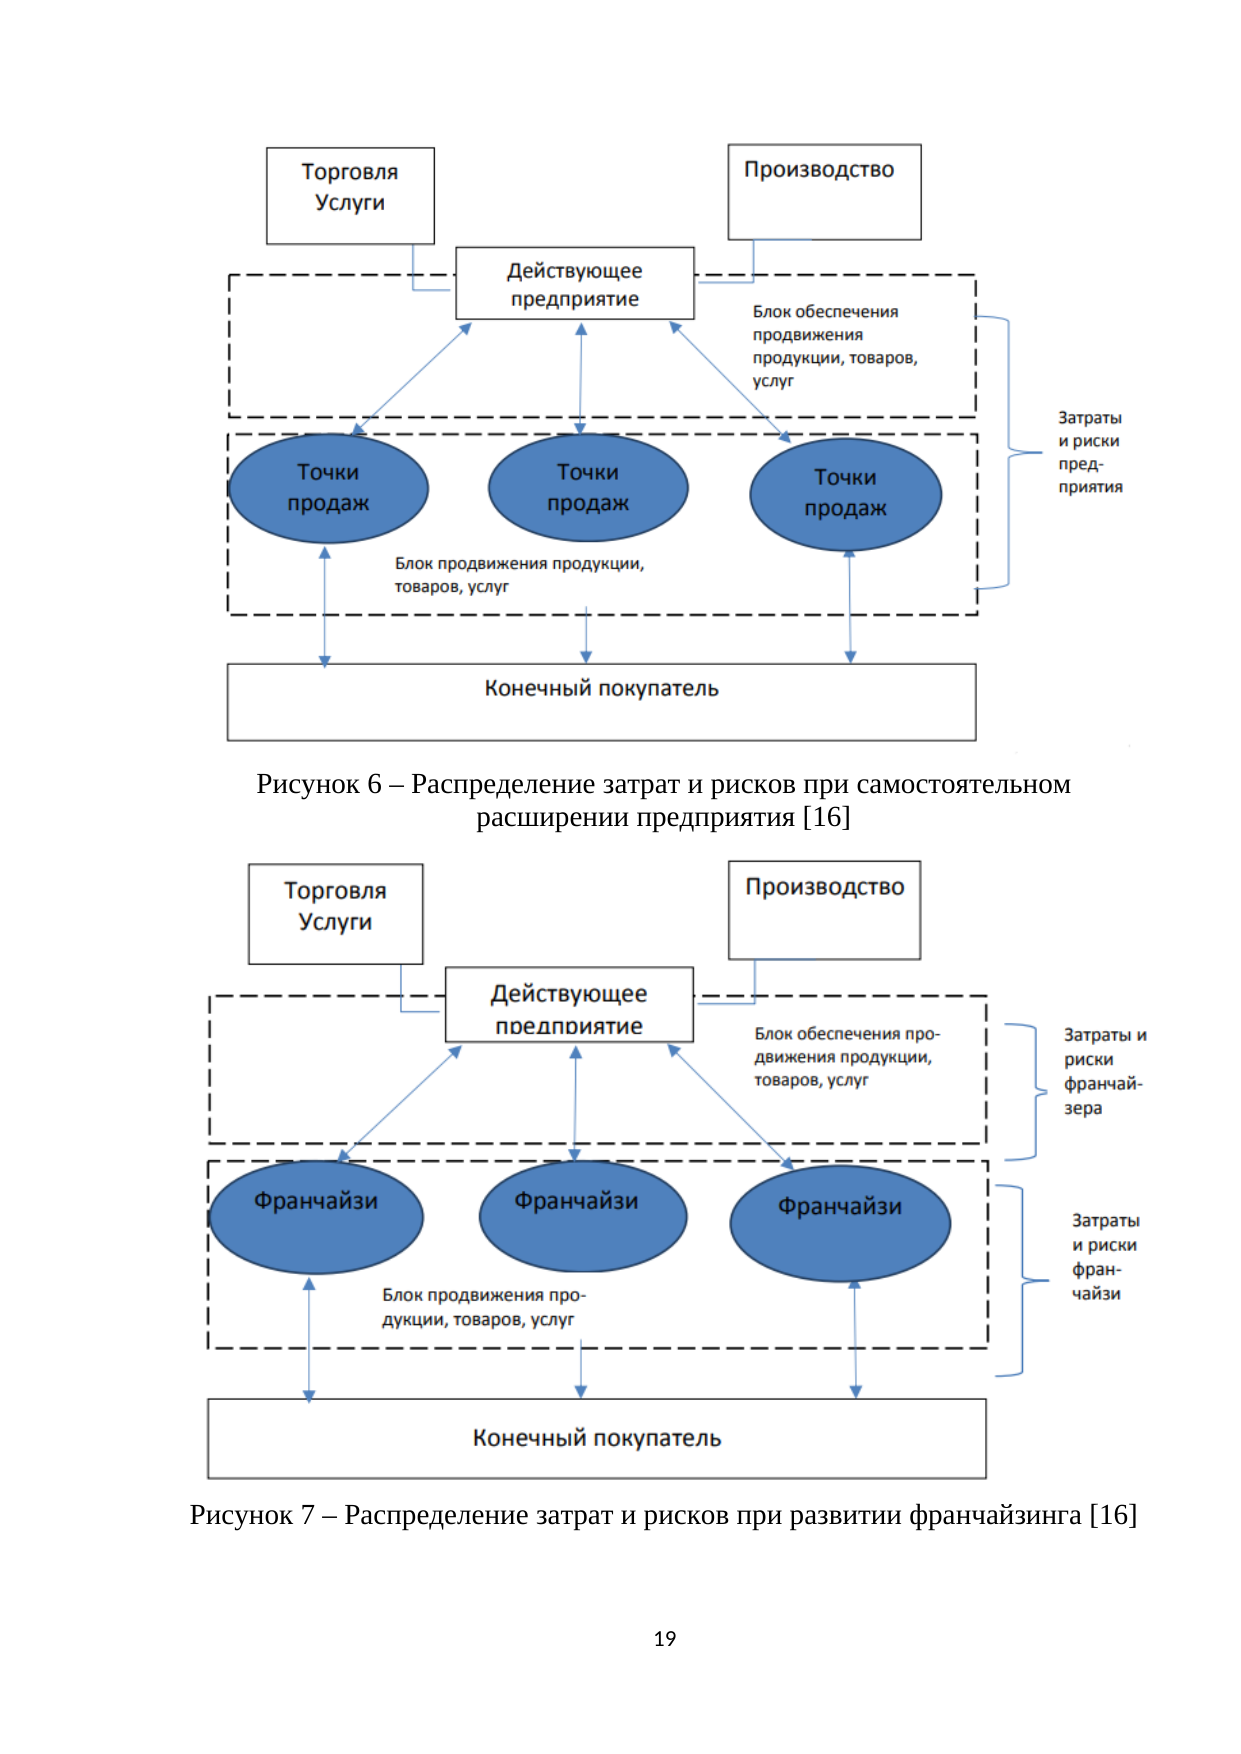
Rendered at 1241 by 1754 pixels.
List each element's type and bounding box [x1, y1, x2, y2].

picture [177, 854, 1152, 1488]
picture [177, 118, 1152, 757]
